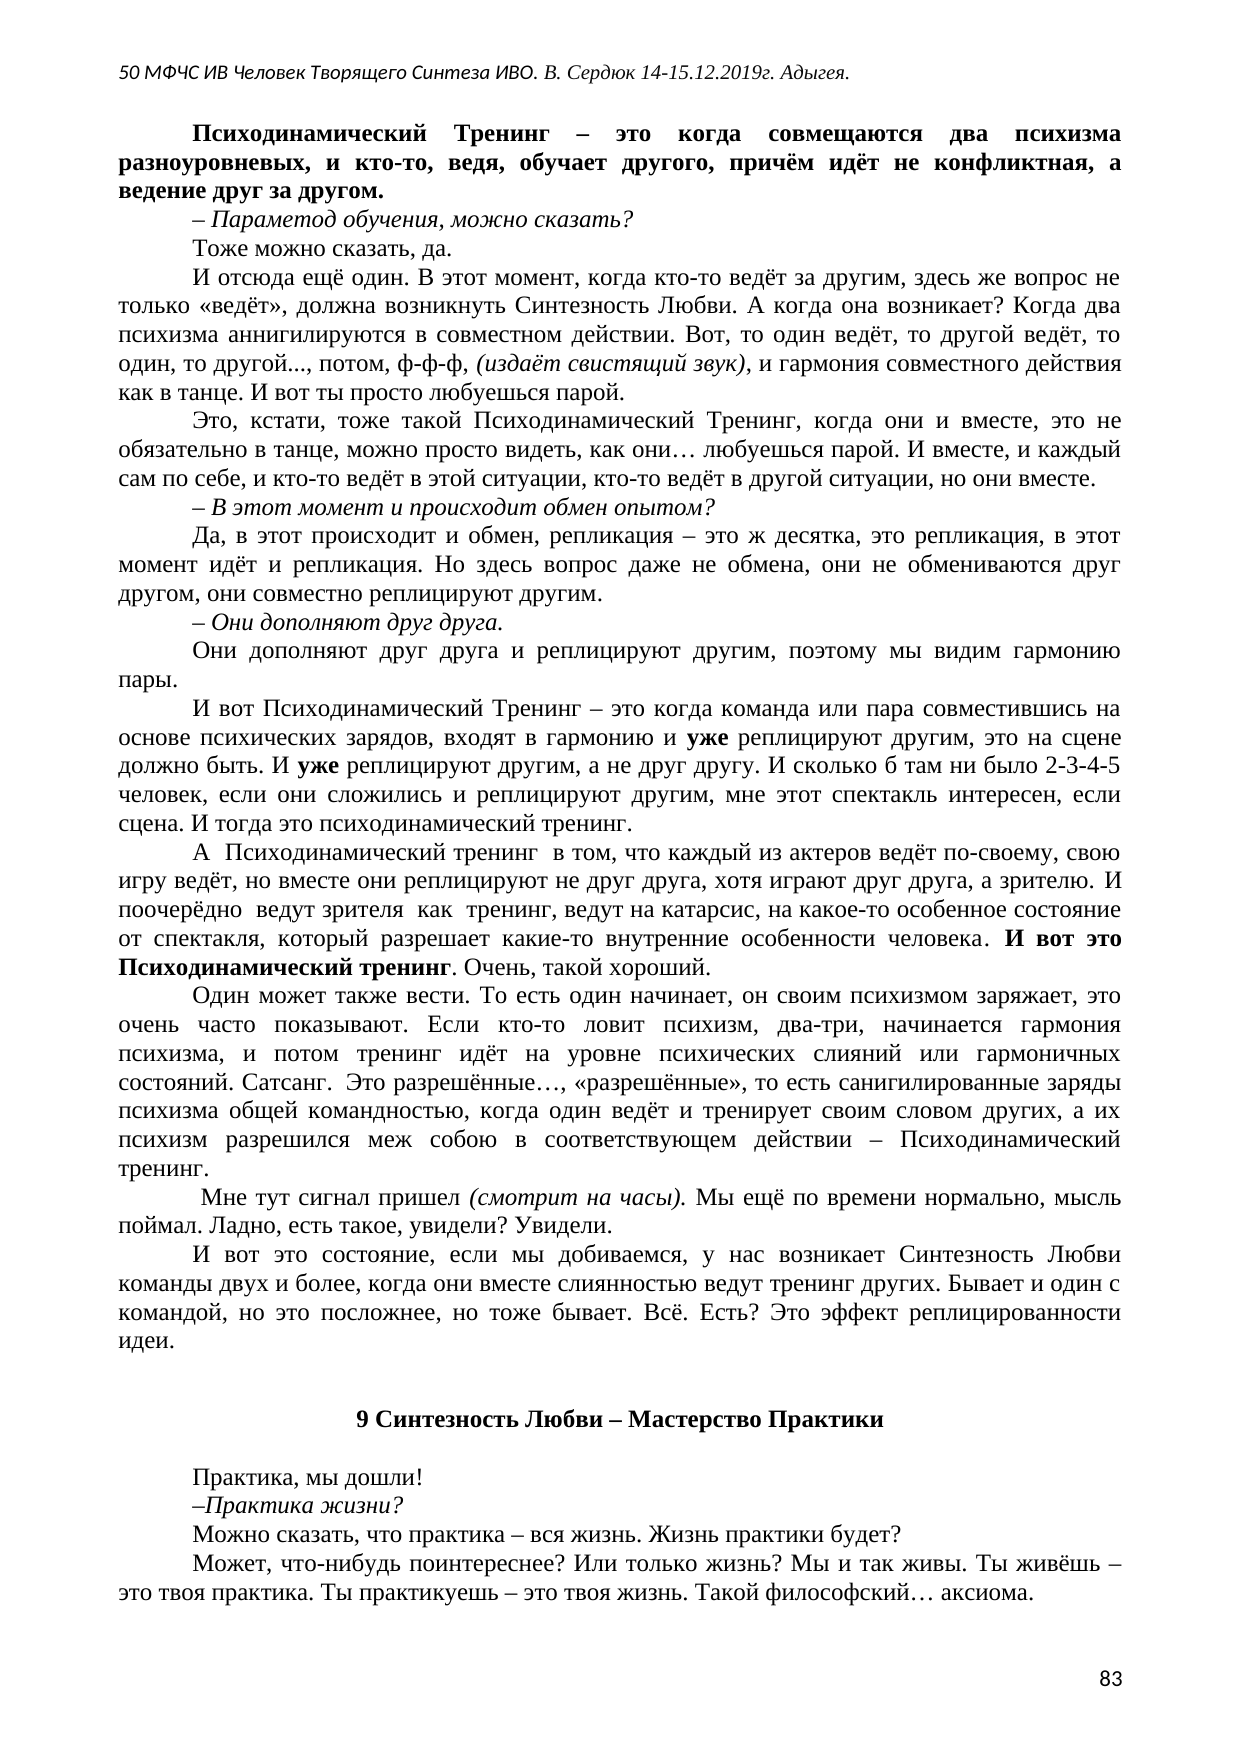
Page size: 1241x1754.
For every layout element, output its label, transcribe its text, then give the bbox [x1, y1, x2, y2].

text А Психодинамический тренинг в том, что каждый из актеров ведёт по-своему, свою игру ведёт, но вместе они реплицируют не друг друга, хотя играют друг друга, а зрителю. И поочерёдно ведут зрителя как тренинг, ведут на катарсис, на какое-то особенное состояние от спектакля, который разрешает какие-то внутренние особенности человека. И вот это Психодинамический тренинг. Очень, такой хороший. [118, 837, 1122, 981]
text Один может также вести. То есть один начинает, он своим психизмом заряжает, это очень часто показывают. Если кто-то ловит психизм, два-три, начинается гармония психизма, и потом тренинг идёт на уровне психических слияний или гармоничных состояний. Сатсанг. Это разрешённые…, «разрешённые», то есть санигилированные заряды психизма общей командностью, когда один ведёт и тренирует своим словом других, а их психизм разрешился меж собою в соответствующем действии – Психодинамический тренинг. [118, 981, 1122, 1182]
text Они дополняют друг друга и реплицируют другим, поэтому мы видим гармонию пары. [118, 636, 1122, 693]
text –Практика жизни? [118, 1491, 1122, 1519]
subtitle 9 Синтезность Любви – Мастерство Практики [118, 1404, 1122, 1433]
text Можно сказать, что практика – вся жизнь. Жизнь практики будет? [118, 1519, 1122, 1548]
text И вот Психодинамический Тренинг – это когда команда или пара совместившись на основе психических зарядов, входят в гармонию и уже реплицируют другим, это на сцене должно быть. И уже реплицируют другим, а не друг другу. И сколько б там ни было 2-3-4-5 человек, если они сложились и реплицируют другим, мне этот спектакль интересен, если сцена. И тогда это психодинамический тренинг. [118, 693, 1122, 837]
text Мне тут сигнал пришел (смотрит на часы). Мы ещё по времени нормально, мысль поймал. Ладно, есть такое, увидели? Увидели. [118, 1182, 1122, 1239]
text И вот это состояние, если мы добиваемся, у нас возникает Синтезность Любви команды двух и более, когда они вместе слиянностью ведут тренинг других. Бывает и один с командой, но это посложнее, но тоже бывает. Всё. Есть? Это эффект реплицированности идеи. [118, 1239, 1122, 1354]
text – В этот момент и происходит обмен опытом? [118, 492, 1122, 521]
text Да, в этот происходит и обмен, репликация – это ж десятка, это репликация, в этот момент идёт и репликация. Но здесь вопрос даже не обмена, они не обмениваются друг другом, они совместно реплицируют другим. [118, 521, 1122, 607]
text Может, что-нибудь поинтереснее? Или только жизнь? Мы и так живы. Ты живёшь – это твоя практика. Ты практикуешь – это твоя жизнь. Такой философский… аксиома. [118, 1548, 1122, 1606]
text – Они дополняют друг друга. [118, 607, 1122, 636]
text И отсюда ещё один. В этот момент, когда кто-то ведёт за другим, здесь же вопрос не только «ведёт», должна возникнуть Синтезность Любви. А когда она возникает? Когда два психизма аннигилируются в совместном действии. Вот, то один ведёт, то другой ведёт, то один, то другой..., потом, ф-ф-ф, (издаёт свистящий звук), и гармония совместного действия как в танце. И вот ты просто любуешься парой. [118, 262, 1122, 406]
text – Параметод обучения, можно сказать? [118, 204, 1122, 233]
text Это, кстати, тоже такой Психодинамический Тренинг, когда они и вместе, это не обязательно в танце, можно просто видеть, как они… любуешься парой. И вместе, и каждый сам по себе, и кто-то ведёт в этой ситуации, кто-то ведёт в другой ситуации, но они вместе. [118, 406, 1122, 492]
text Психодинамический Тренинг – это когда совмещаются два психизма разноуровневых, и кто-то, ведя, обучает другого, причём идёт не конфликтная, а ведение друг за другом. [118, 118, 1122, 204]
text Тоже можно сказать, да. [118, 233, 1122, 262]
text Практика, мы дошли! [118, 1462, 1122, 1491]
